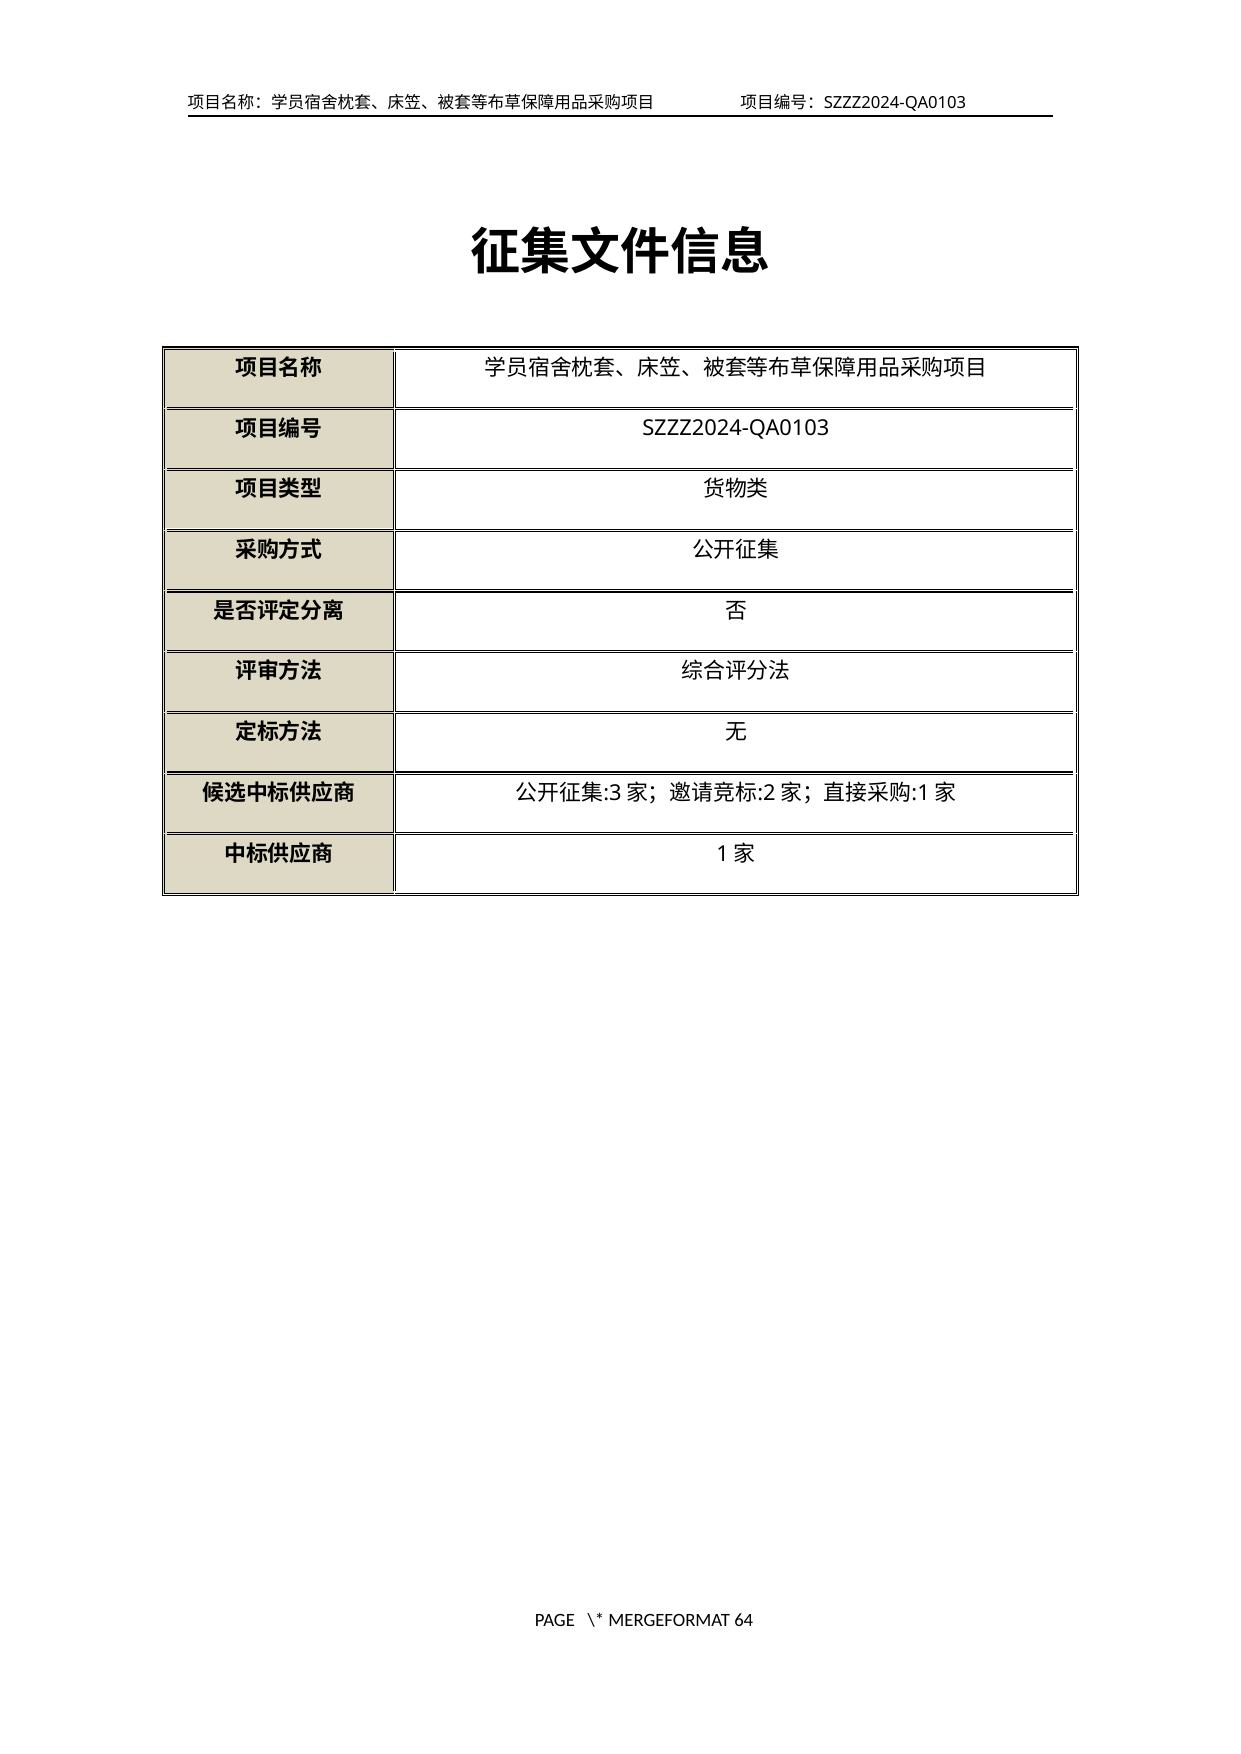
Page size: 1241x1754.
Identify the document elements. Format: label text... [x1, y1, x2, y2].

table_cell 公开征集 [396, 529, 1076, 589]
table_cell 定标方法 [165, 711, 393, 771]
table_cell 货物类 [394, 468, 1077, 528]
table_cell SZZZ2024-QA0103 [394, 407, 1077, 468]
table_cell 候选中标供应商 [165, 771, 393, 832]
table_cell 是否评定分离 [163, 589, 394, 650]
table_cell 否 [394, 589, 1077, 650]
table_header 学员宿舍枕套、床笠、被套等布草保障用品采购项目 [394, 350, 1076, 407]
table_cell 采购方式 [165, 529, 393, 589]
table_cell 评审方法 [163, 650, 394, 711]
table_cell 综合评分法 [394, 650, 1077, 711]
text 征集文件信息 [187, 199, 1053, 296]
table_cell 1家 [394, 832, 1077, 893]
table_cell 中标供应商 [163, 832, 394, 893]
table_header 项目名称 [165, 350, 394, 407]
table_cell 公开征集:3家；邀请竞标:2家；直接采购:1家 [396, 771, 1076, 832]
table_cell 无 [396, 711, 1076, 771]
table_cell 项目类型 [163, 468, 394, 528]
table_cell 项目编号 [163, 407, 394, 468]
